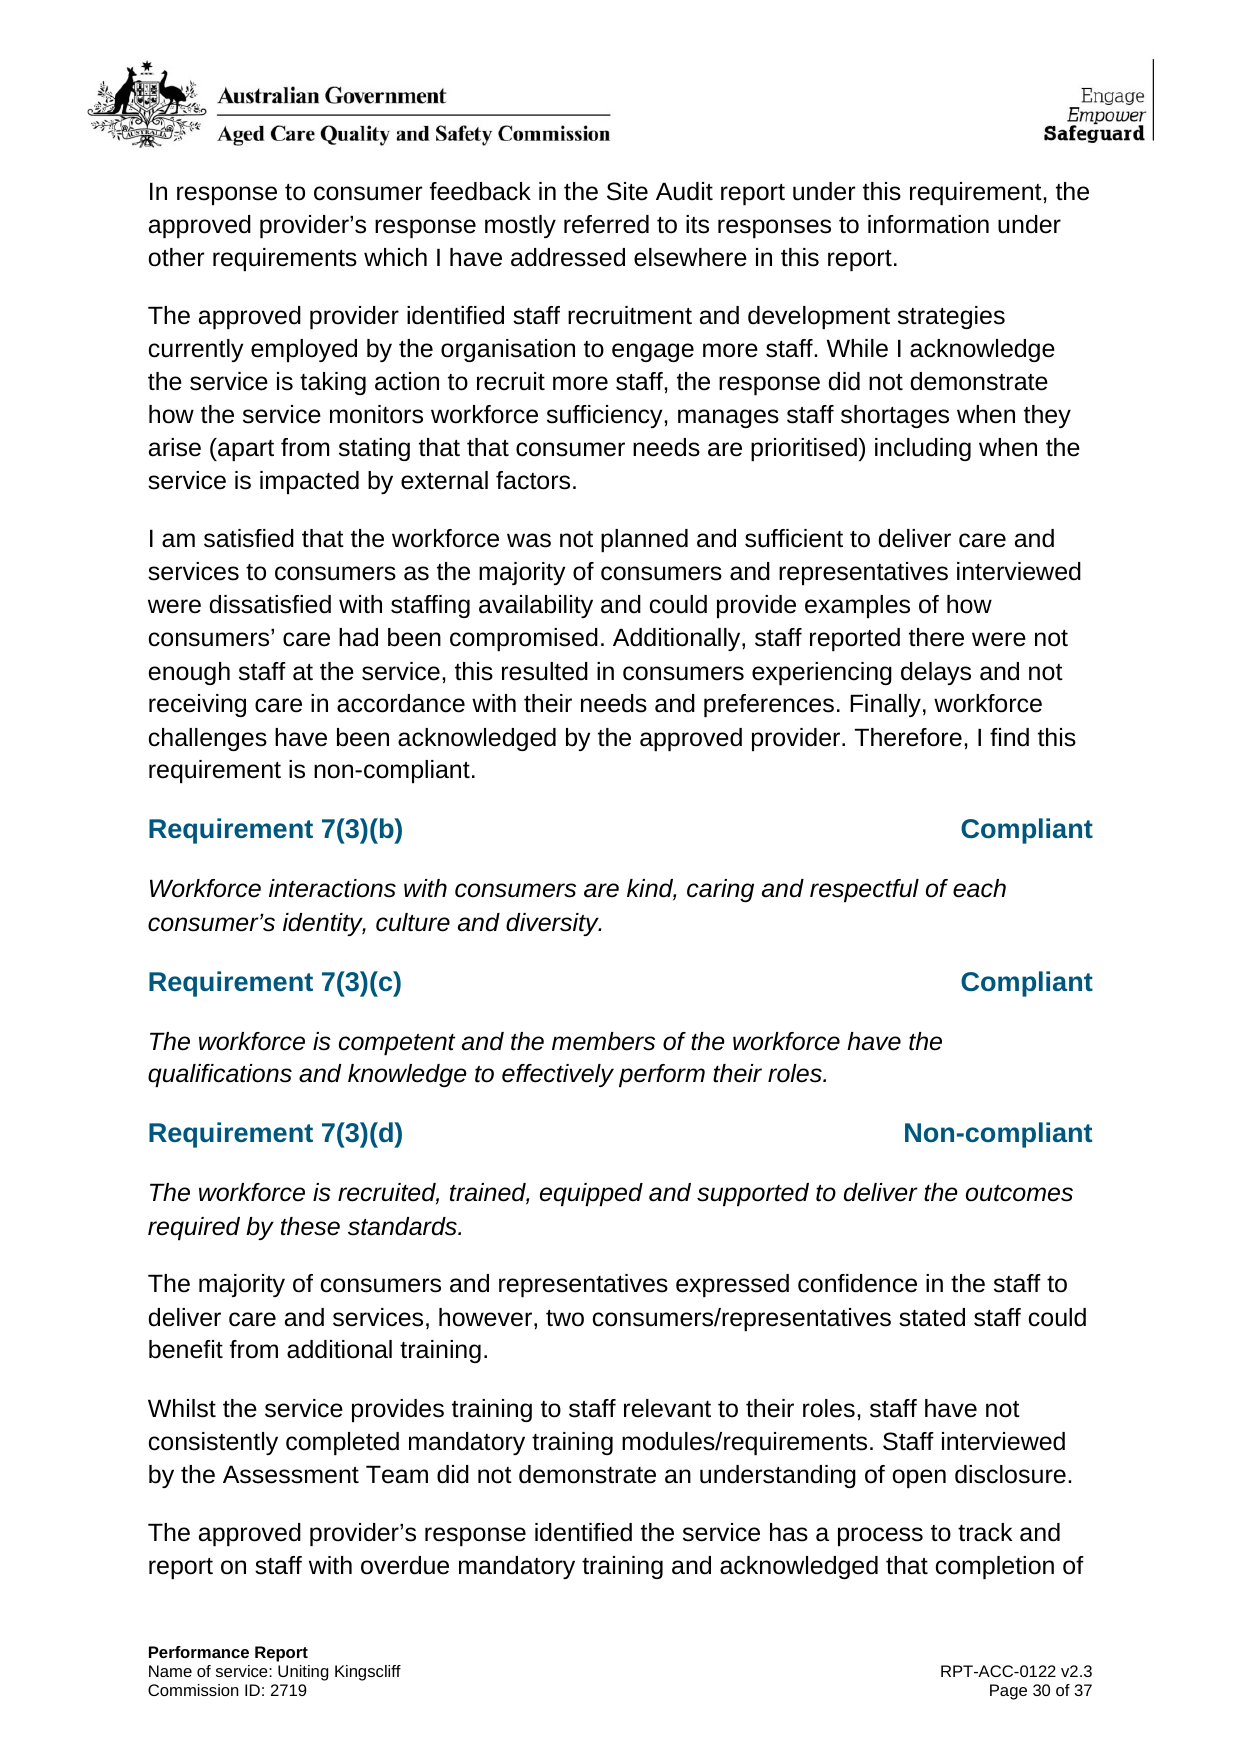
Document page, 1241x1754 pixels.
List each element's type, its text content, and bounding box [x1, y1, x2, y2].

subtitle Requirement 7(3)(b) Compliant [148, 813, 1092, 845]
text The majority of consumers and representatives expressed confidence in the staff to deliver care and services, however, two consumers/representatives stated staff could benefit from additional training. [148, 1269, 1092, 1364]
subtitle Requirement 7(3)(c) Compliant [148, 966, 1092, 997]
text In response to consumer feedback in the Site Audit report under this requirement, the approved provider’s response mostly referred to its responses to information under other requirements which I have addressed elsewhere in this report. [148, 177, 1092, 272]
text The approved provider identified staff recruitment and development strategies currently employed by the organisation to engage more staff. While I acknowledge the service is taking action to recruit more staff, the response did not demonstrate how the service monitors workforce sufficiency, manages staff shortages when they arise (apart from stating that that consumer needs are prioritised) including when the service is impacted by external factors. [148, 301, 1092, 495]
text Workforce interactions with consumers are kind, caring and respectful of each consumer’s identity, culture and diversity. [148, 874, 1092, 936]
text Whilst the service provides training to staff relevant to their roles, staff have not consistently completed mandatory training modules/requirements. Staff interviewed by the Assessment Team did not demonstrate an understanding of open disclosure. [148, 1393, 1092, 1488]
picture [1, 0, 1241, 169]
text The workforce is recruited, trained, equipped and supported to deliver the outcomes required by these standards. [148, 1178, 1092, 1240]
text The workforce is competent and the members of the workforce have the qualifications and knowledge to effectively perform their roles. [148, 1026, 1092, 1088]
text I am satisfied that the workforce was not planned and sufficient to deliver care and services to consumers as the majority of consumers and representatives interviewed were dissatisfied with staffing availability and could provide examples of how consumers’ care had been compromised. Additionally, staff reported there were not enough staff at the service, this resulted in consumers experiencing delays and not receiving care in accordance with their needs and preferences. Finally, workforce challenges have been acknowledged by the approved provider. Therefore, I find this requirement is non-compliant. [148, 524, 1092, 784]
subtitle Requirement 7(3)(d) Non-compliant [148, 1117, 1092, 1149]
